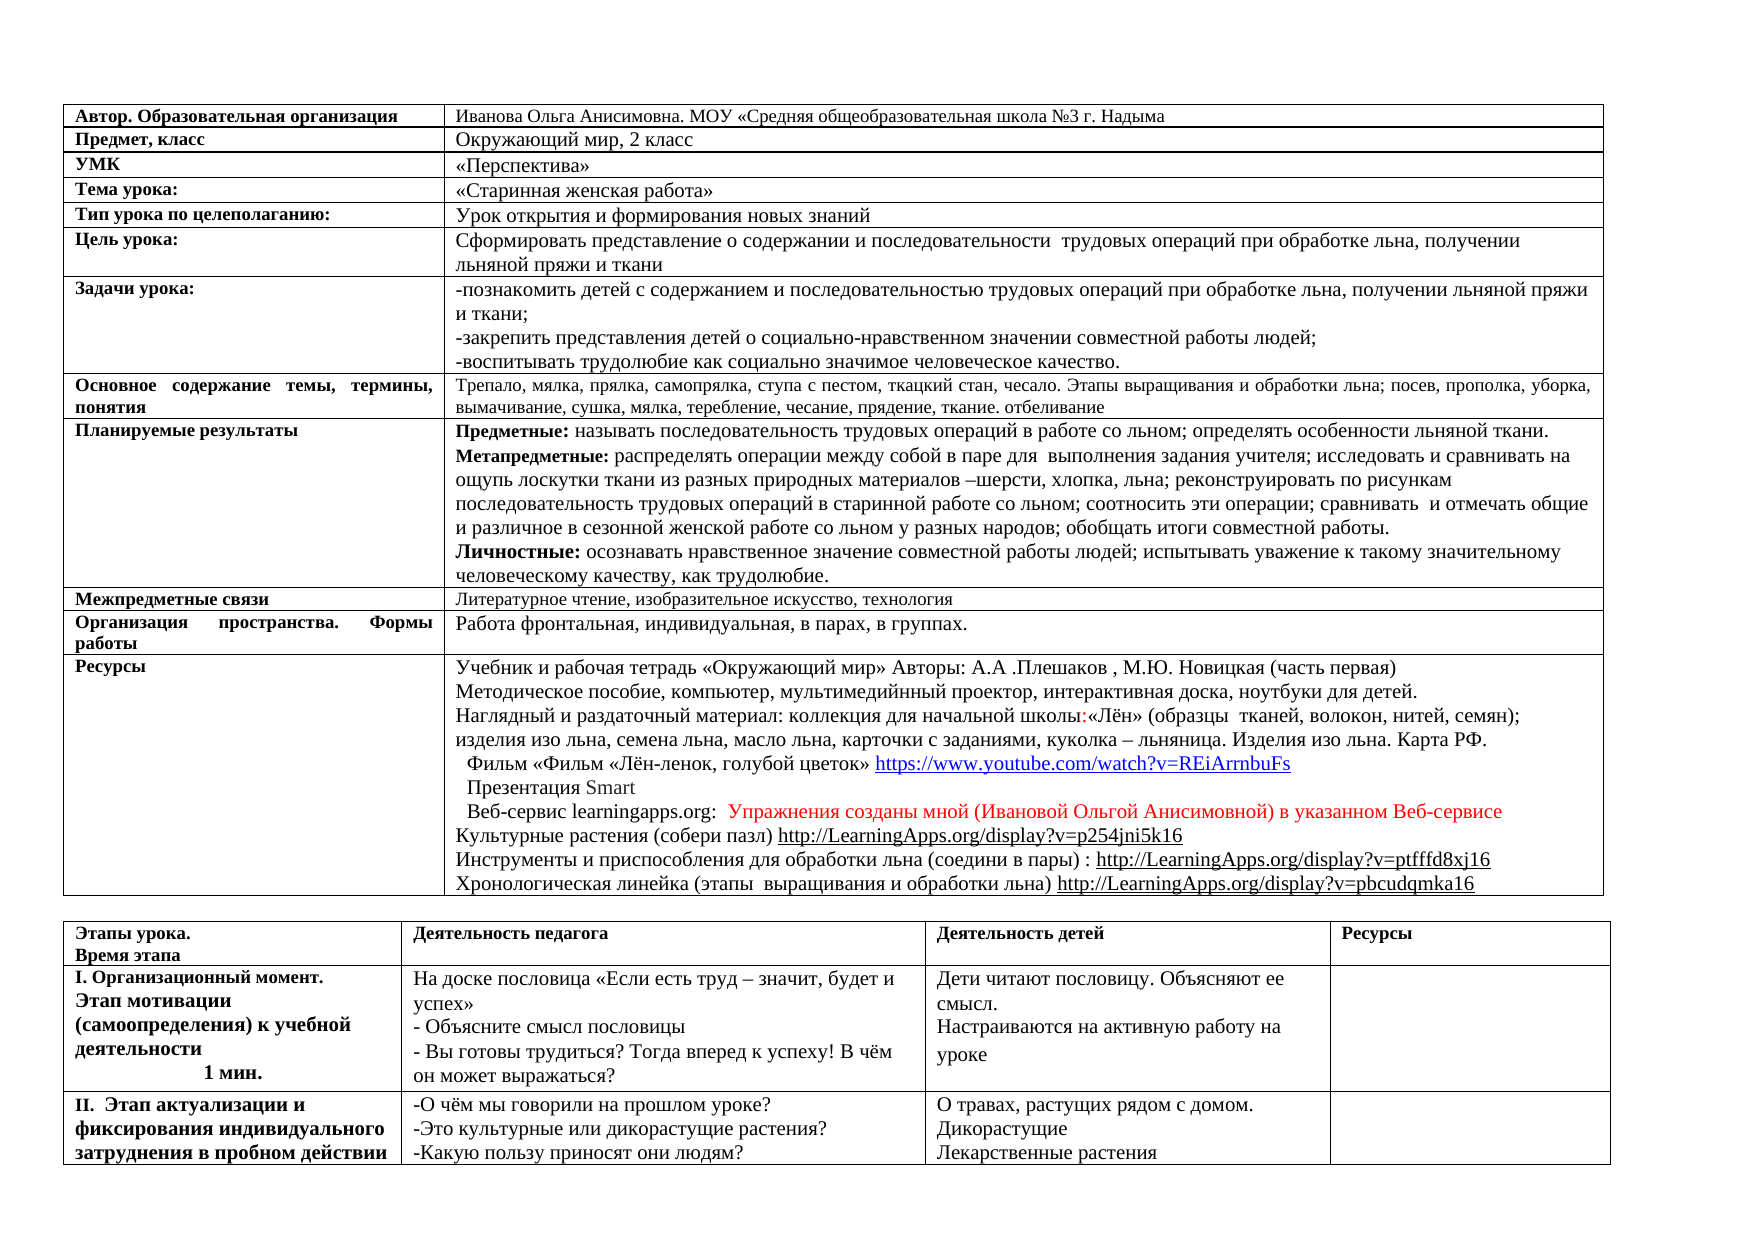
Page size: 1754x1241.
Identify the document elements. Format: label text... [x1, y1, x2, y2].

table_cell Цель урока: [64, 228, 444, 276]
table_cell Окружающий мир, 2 класс [445, 128, 1603, 151]
table_header Деятельность педагога [402, 922, 925, 965]
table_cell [926, 1092, 1330, 1164]
table_cell Дети читают пословицу. Объясняют ее смысл. Настраиваются на активную работу на уроке [926, 966, 1330, 1091]
table_cell Тема урока: [64, 178, 444, 202]
table_cell На доске пословица «Если есть труд – значит, будет и успех» - Объясните смысл пословицы - Вы готовы трудиться? Тогда вперед к успеху! В чём он может выражаться? [402, 966, 925, 1091]
table_cell Основное содержание темы, термины, понятия [64, 374, 444, 417]
table_cell Сформировать представление о содержании и последовательности трудовых операций при обработке льна, получении льняной пряжи и ткани [445, 228, 1603, 276]
table_cell Трепало, мялка, прялка, самопрялка, ступа с пестом, ткацкий стан, чесало. Этапы выращивания и обработки льна; посев, прополка, уборка, вымачивание, сушка, мялка, теребление, чесание, прядение, ткание. отбеливание [445, 374, 1603, 417]
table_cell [64, 1092, 401, 1164]
table_header Деятельность детей [926, 922, 1330, 965]
table_cell Урок открытия и формирования новых знаний [445, 203, 1603, 227]
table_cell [402, 1092, 925, 1164]
table_cell Межпредметные связи [64, 588, 444, 609]
table_cell Учебник и рабочая тетрадь «Окружающий мир» Авторы: А.А .Плешаков , М.Ю. Новицкая (часть первая) Методическое пособие, компьютер, мультимедийнный проектор, интерактивная доска, ноутбуки для детей. Наглядный и раздаточный материал: коллекция для начальной школы:«Лён» (образцы тканей, волокон, нитей, семян); изделия изо льна, семена льна, масло льна, карточки с заданиями, куколка – льняница. Изделия изо льна. Карта РФ. Культурные растения (собери пазл) http://LearningApps.org/display?v=p254jni5k16 Инструменты и приспособления для обработки льна (соедини в пары) : http://LearningApps.org/display?v=ptfffd8xj16 Хронологическая линейка (этапы выращивания и обработки льна) http://LearningApps.org/display?v=pbcudqmka16 [445, 655, 1603, 895]
table_header Иванова Ольга Анисимовна. МОУ «Средняя общеобразовательная школа №3 г. Надыма [445, 105, 1603, 126]
table_cell «Старинная женская работа» [445, 178, 1603, 202]
table_cell Задачи урока: [64, 277, 444, 373]
table_header Этапы урока. Время этапа [64, 922, 401, 965]
table_cell «Перспектива» [445, 153, 1603, 177]
table_header Автор. Образовательная организация [64, 105, 444, 126]
table_cell Предметные: называть последовательность трудовых операций в работе со льном; определять особенности льняной ткани. Метапредметные: распределять операции между собой в паре для выполнения задания учителя; исследовать и сравнивать на ощупь лоскутки ткани из разных природных материалов –шерсти, хлопка, льна; реконструировать по рисункам последовательность трудовых операций в старинной работе со льном; соотносить эти операции; сравнивать и отмечать общие и различное в сезонной женской работе со льном у разных народов; обобщать итоги совместной работы. Личностные: осознавать нравственное значение совместной работы людей; испытывать уважение к такому значительному человеческому качеству, как трудолюбие. [445, 419, 1603, 587]
table_cell Тип урока по целеполаганию: [64, 203, 444, 227]
table_cell Литературное чтение, изобразительное искусство, технология [445, 588, 1603, 609]
table_cell Ресурсы [64, 655, 444, 895]
table_cell УМК [64, 153, 444, 177]
table_cell I. Организационный момент. Этап мотивации (самоопределения) к учебной деятельности 1 мин. [64, 966, 401, 1091]
table_cell [1331, 966, 1610, 1091]
table_cell Предмет, класс [64, 128, 444, 151]
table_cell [1331, 1092, 1610, 1164]
table_cell Планируемые результаты [64, 419, 444, 587]
table_cell -познакомить детей с содержанием и последовательностью трудовых операций при обработке льна, получении льняной пряжи и ткани; -закрепить представления детей о социально-нравственном значении совместной работы людей; -воспитывать трудолюбие как социально значимое человеческое качество. [445, 277, 1603, 373]
table_cell Организация пространства. Формы работы [64, 611, 444, 654]
table_header Ресурсы [1331, 922, 1610, 965]
table_cell Работа фронтальная, индивидуальная, в парах, в группах. [445, 611, 1603, 654]
